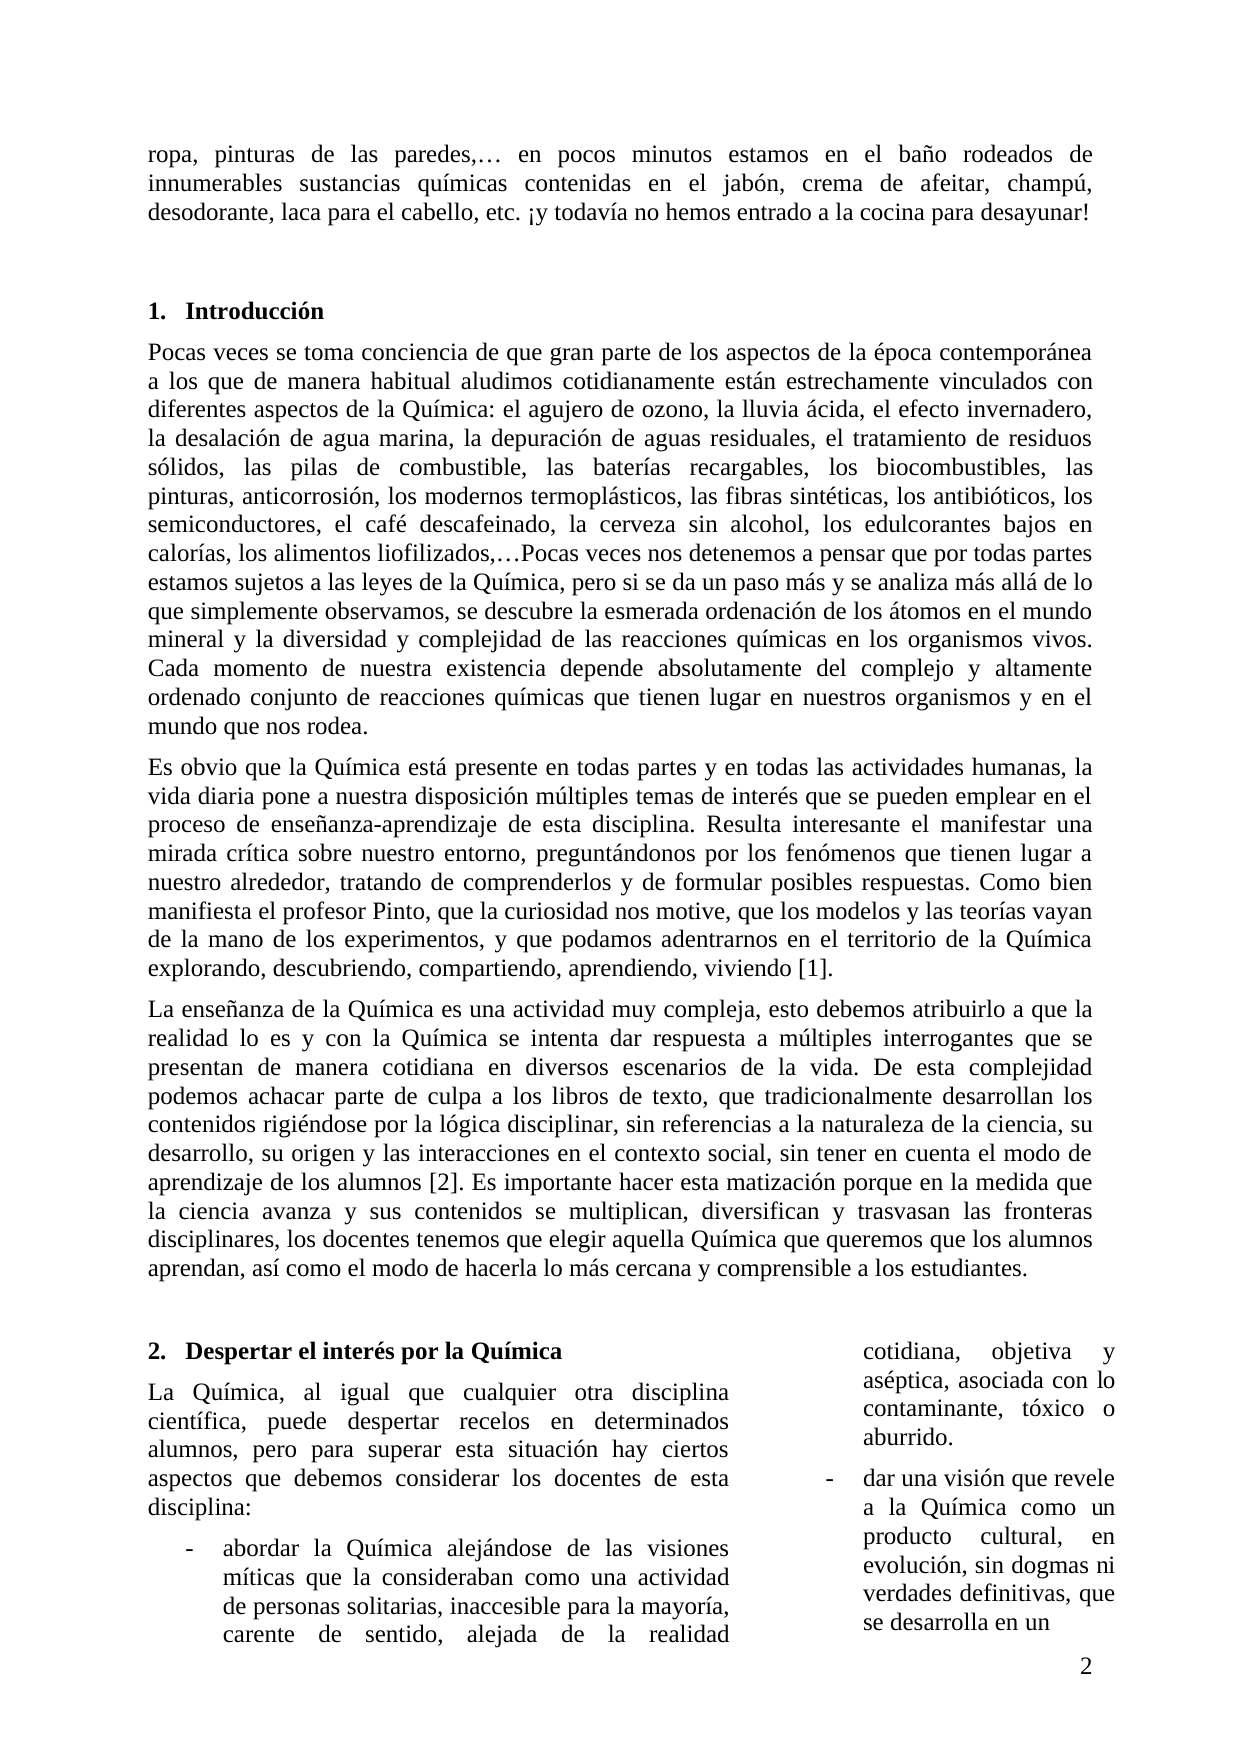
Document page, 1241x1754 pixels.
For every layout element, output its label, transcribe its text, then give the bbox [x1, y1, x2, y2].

subtitle Introducción [148, 296, 1115, 325]
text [148, 139, 1093, 226]
subtitle Despertar el interés por la Química [148, 1336, 730, 1365]
list dar una visión que revele a la Química como un producto cultural, en evolución, sin dogmas ni verdades definitivas, que se desarrolla en un [825, 1463, 1115, 1636]
text Es obvio que la Química está presente en todas partes y en todas las actividades humanas, la vida diaria pone a nuestra disposición múltiples temas de interés que se pueden emplear en el proceso de enseñanza-aprendizaje de esta disciplina. Resulta interesante el manifestar una mirada crítica sobre nuestro entorno, preguntándonos por los fenómenos que tienen lugar a nuestro alrededor, tratando de comprenderlos y de formular posibles respuestas. Como bien manifiesta el profesor Pinto, que la curiosidad nos motive, que los modelos y las teorías vayan de la mano de los experimentos, y que podamos adentrarnos en el territorio de la Química explorando, descubriendo, compartiendo, aprendiendo, viviendo [1]. [148, 752, 1093, 982]
text La Química, al igual que cualquier otra disciplina científica, puede despertar recelos en determinados alumnos, pero para superar esta situación hay ciertos aspectos que debemos considerar los docentes de esta disciplina: [148, 1377, 730, 1521]
list abordar la Química alejándose de las visiones míticas que la consideraban como una actividad de personas solitarias, inaccesible para la mayoría, carente de sentido, alejada de la realidad cotidiana, objetiva y aséptica, asociada con lo contaminante, tóxico o aburrido. [825, 1336, 1115, 1451]
list abordar la Química alejándose de las visiones míticas que la consideraban como una actividad de personas solitarias, inaccesible para la mayoría, carente de sentido, alejada de la realidad cotidiana, objetiva y aséptica, asociada con lo contaminante, tóxico o aburrido. [185, 1533, 730, 1648]
text Pocas veces se toma conciencia de que gran parte de los aspectos de la época contemporánea a los que de manera habitual aludimos cotidianamente están estrechamente vinculados con diferentes aspectos de la Química: el agujero de ozono, la lluvia ácida, el efecto invernadero, la desalación de agua marina, la depuración de aguas residuales, el tratamiento de residuos sólidos, las pilas de combustible, las baterías recargables, los biocombustibles, las pinturas, anticorrosión, los modernos termoplásticos, las fibras sintéticas, los antibióticos, los semiconductores, el café descafeinado, la cerveza sin alcohol, los edulcorantes bajos en calorías, los alimentos liofilizados,…Pocas veces nos detenemos a pensar que por todas partes estamos sujetos a las leyes de la Química, pero si se da un paso más y se analiza más allá de lo que simplemente observamos, se descubre la esmerada ordenación de los átomos en el mundo mineral y la diversidad y complejidad de las reacciones químicas en los organismos vivos. Cada momento de nuestra existencia depende absolutamente del complejo y altamente ordenado conjunto de reacciones químicas que tienen lugar en nuestros organismos y en el mundo que nos rodea. [148, 337, 1094, 739]
text La enseñanza de la Química es una actividad muy compleja, esto debemos atribuirlo a que la realidad lo es y con la Química se intenta dar respuesta a múltiples interrogantes que se presentan de manera cotidiana en diversos escenarios de la vida. De esta complejidad podemos achacar parte de culpa a los libros de texto, que tradicionalmente desarrollan los contenidos rigiéndose por la lógica disciplinar, sin referencias a la naturaleza de la ciencia, su desarrollo, su origen y las interacciones en el contexto social, sin tener en cuenta el modo de aprendizaje de los alumnos [2]. Es importante hacer esta matización porque en la medida que la ciencia avanza y sus contenidos se multiplican, diversifican y trasvasan las fronteras disciplinares, los docentes tenemos que elegir aquella Química que queremos que los alumnos aprendan, así como el modo de hacerla lo más cercana y comprensible a los estudiantes. [148, 994, 1094, 1282]
